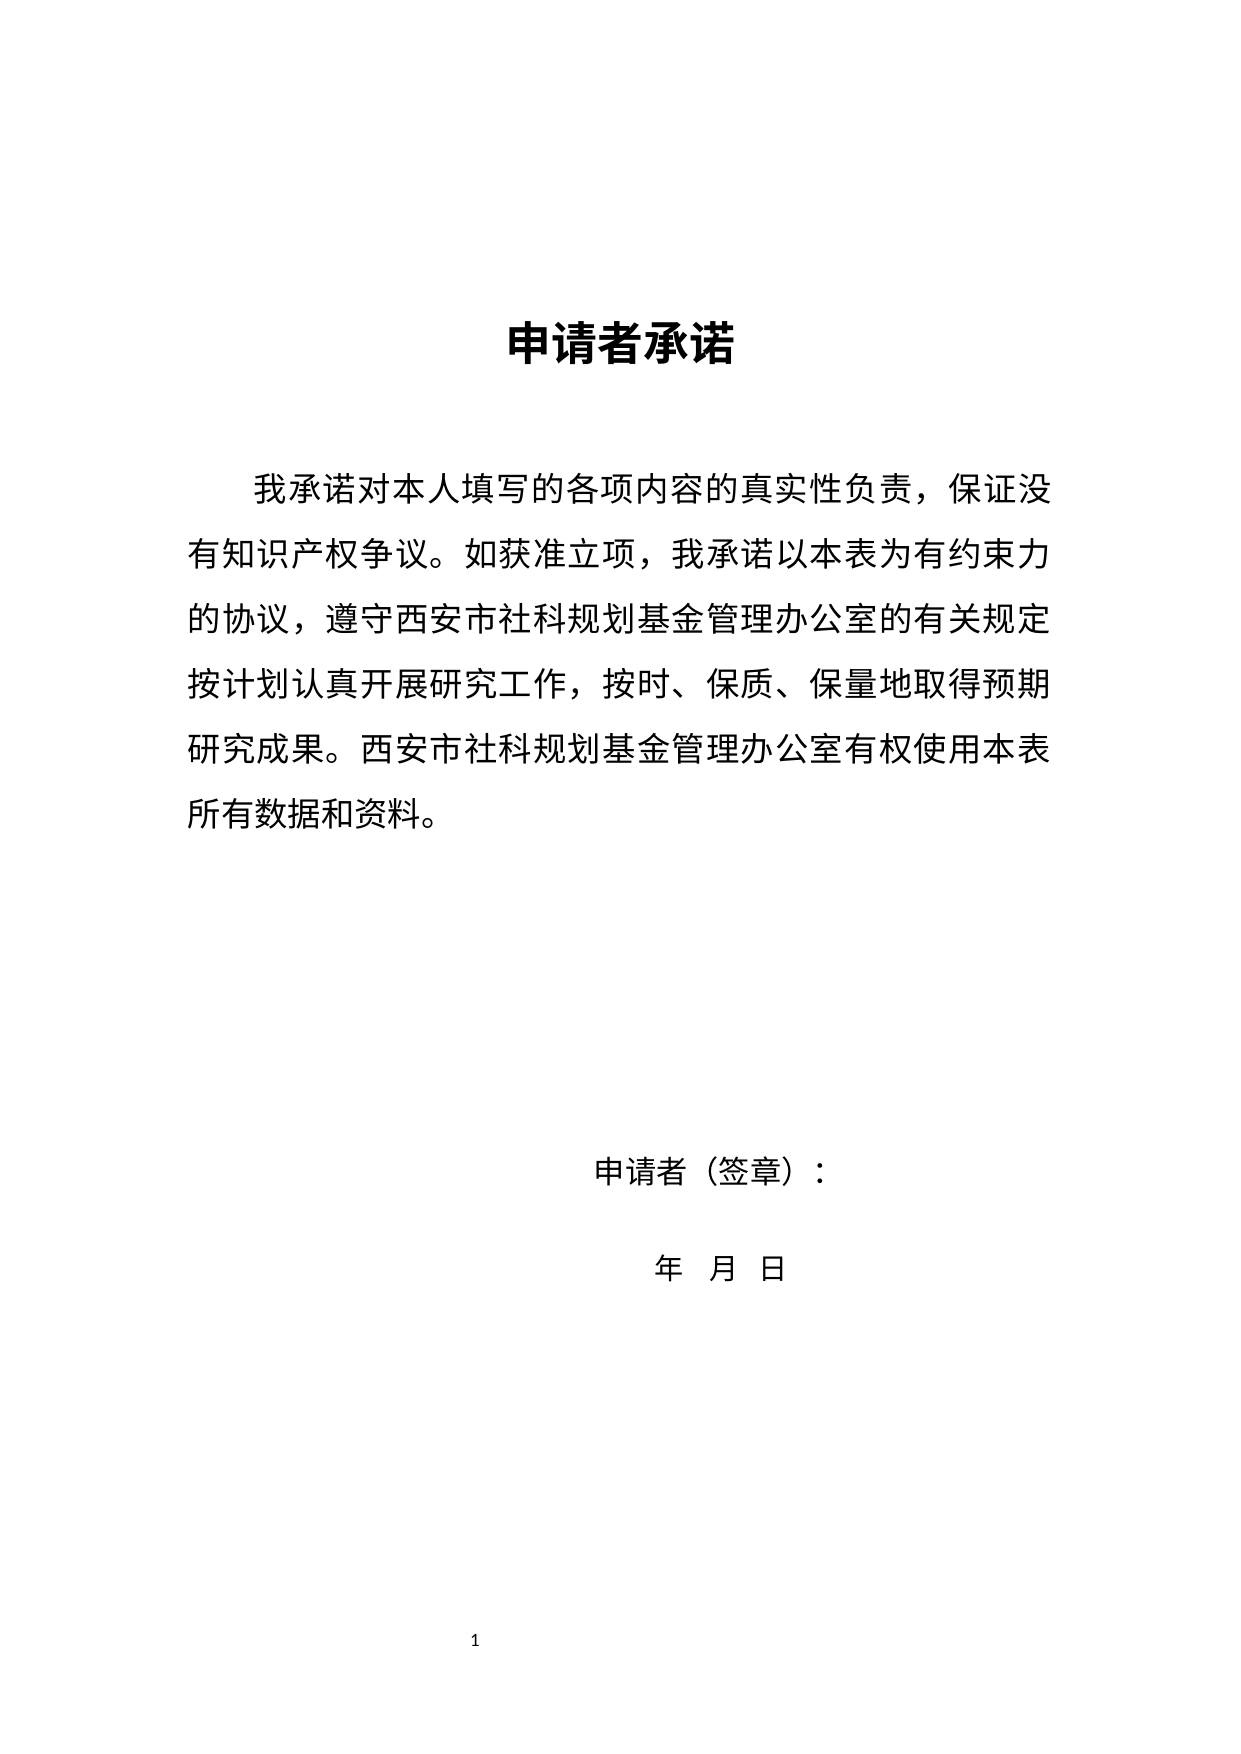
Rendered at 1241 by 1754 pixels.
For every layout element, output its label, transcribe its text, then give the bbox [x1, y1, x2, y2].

text 申请者（签章）： [187, 1137, 1053, 1202]
text 申请者承诺 [187, 292, 1053, 389]
text 我承诺对本人填写的各项内容的真实性负责，保证没有知识产权争议。如获准立项，我承诺以本表为有约束力的协议，遵守西安市社科规划基金管理办公室的有关规定，按计划认真开展研究工作，按时、保质、保量地取得预期研究成果。西安市社科规划基金管理办公室有权使用本表所有数据和资料。 [187, 454, 1053, 844]
text 年 月 日 [187, 1234, 1053, 1299]
